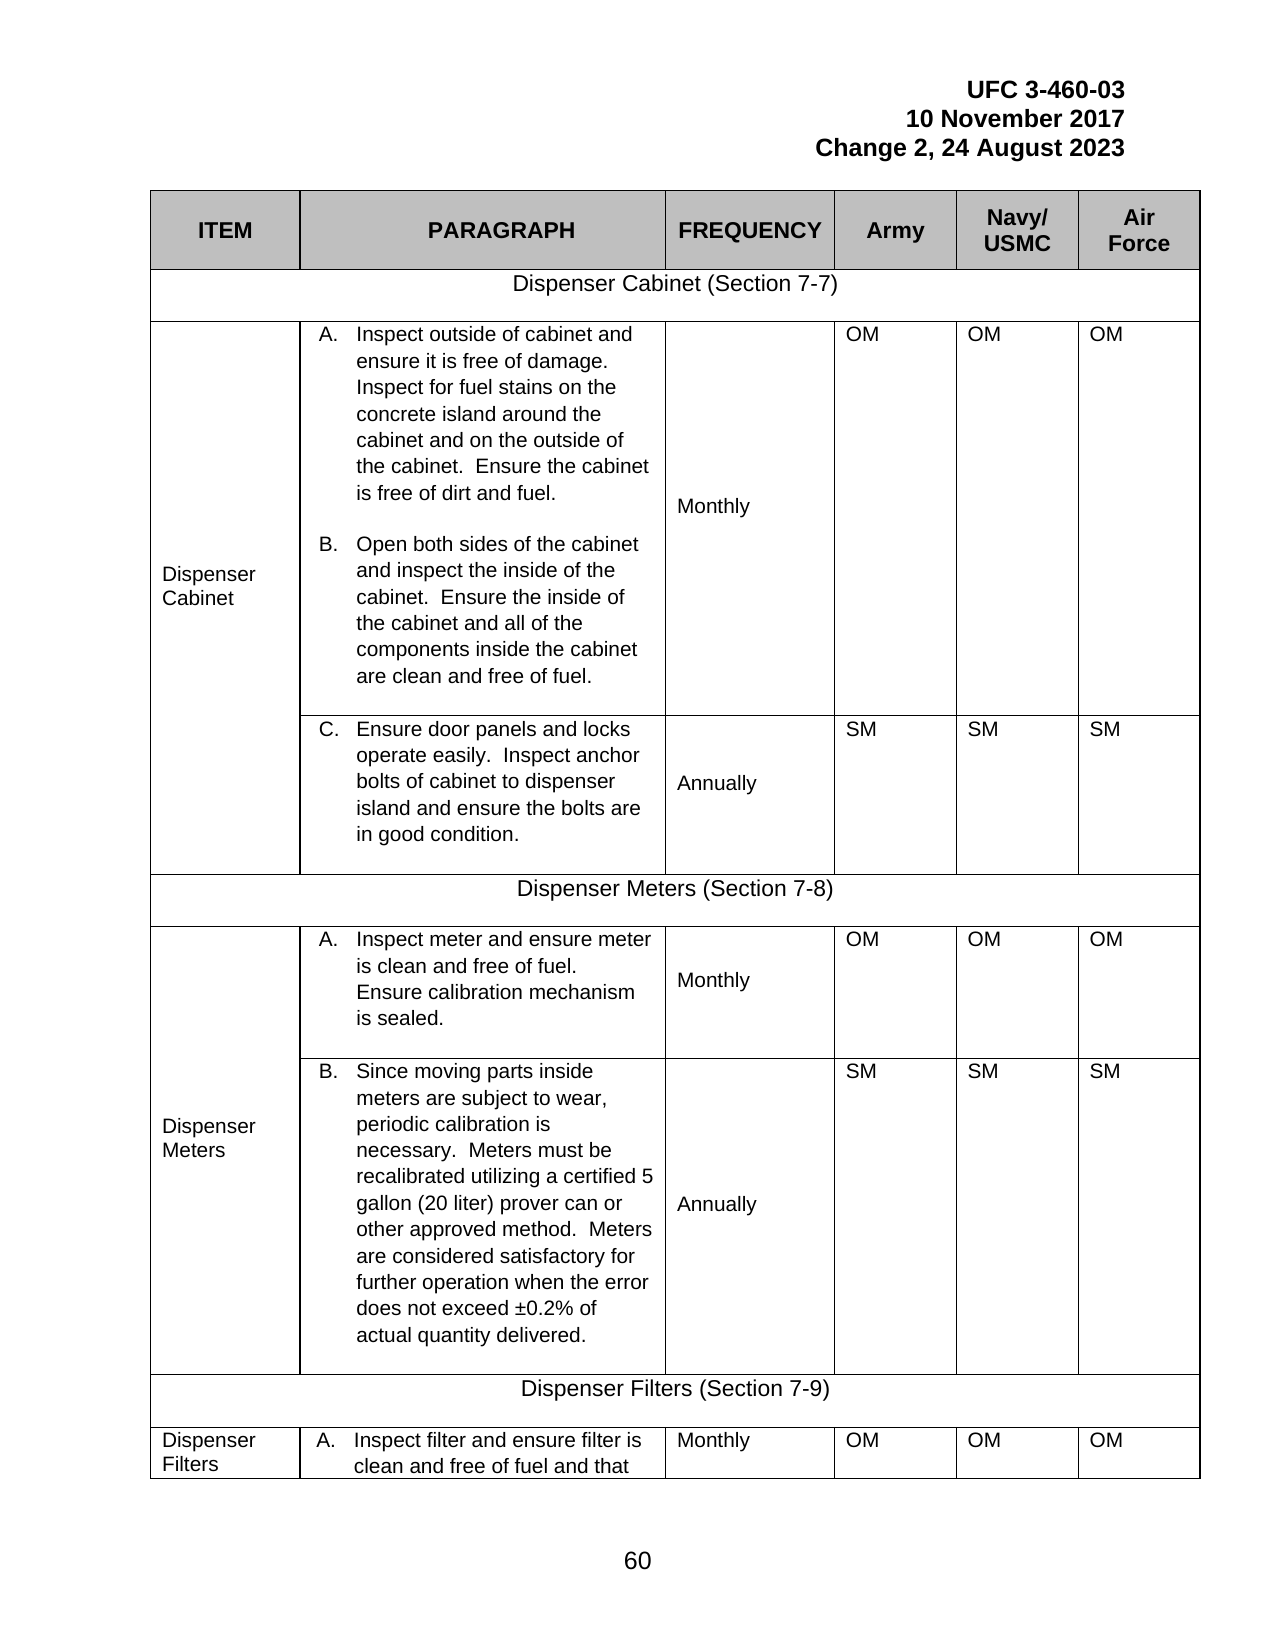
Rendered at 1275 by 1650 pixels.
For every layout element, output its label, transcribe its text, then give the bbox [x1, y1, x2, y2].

table_cell OM [835, 1428, 956, 1478]
table_cell Annually [666, 716, 834, 873]
table_cell Annually [666, 1059, 834, 1374]
table_cell SM [1079, 1059, 1199, 1374]
table_cell Dispenser Filters (Section 7-9) [151, 1375, 1199, 1427]
table_cell SM [957, 1059, 1078, 1374]
table_cell SM [835, 1059, 956, 1374]
table_cell OM [835, 322, 956, 715]
table_header Army [835, 191, 956, 269]
table_cell OM [1079, 322, 1199, 715]
table_cell OM [957, 322, 1078, 715]
table_header PARAGRAPH [301, 191, 665, 269]
table_cell SM [1079, 716, 1199, 873]
table_cell Dispenser Meters (Section 7-8) [151, 875, 1199, 926]
table_header ITEM [151, 191, 299, 269]
table_cell Inspect meter and ensure meter is clean and free of fuel. Ensure calibration mechanism is sealed. [301, 927, 665, 1058]
table_cell Since moving parts inside meters are subject to wear, periodic calibration is necessary. Meters must be recalibrated utilizing a certified 5 gallon (20 liter) prover can or other approved method. Meters are considered satisfactory for further operation when the error does not exceed ±0.2% of actual quantity delivered. [301, 1059, 665, 1374]
table_cell Dispenser Cabinet (Section 7-7) [151, 270, 1199, 321]
table_cell Dispenser Filters [151, 1428, 299, 1478]
table_cell SM [835, 716, 956, 873]
table_cell Dispenser Cabinet [151, 322, 299, 873]
table_cell Dispenser Meters [151, 927, 299, 1374]
table_header Navy/ USMC [957, 191, 1078, 269]
table_cell Monthly [666, 927, 834, 1058]
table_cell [301, 1428, 665, 1478]
table_cell OM [1079, 927, 1199, 1058]
table_cell Ensure door panels and locks operate easily. Inspect anchor bolts of cabinet to dispenser island and ensure the bolts are in good condition. [301, 716, 665, 873]
table_cell SM [957, 716, 1078, 873]
table_cell OM [835, 927, 956, 1058]
table_cell OM [957, 1428, 1078, 1478]
table_cell Monthly [666, 1428, 834, 1478]
table_header Air Force [1079, 191, 1199, 269]
table_cell Inspect outside of cabinet and ensure it is free of damage. Inspect for fuel stains on the concrete island around the cabinet and on the outside of the cabinet. Ensure the cabinet is free of dirt and fuel. Open both sides of the cabinet and inspect the inside of the cabinet. Ensure the inside of the cabinet and all of the components inside the cabinet are clean and free of fuel. [301, 322, 665, 715]
table_cell OM [957, 927, 1078, 1058]
table_cell Monthly [666, 322, 834, 715]
table_header FREQUENCY [666, 191, 834, 269]
table_cell OM [1079, 1428, 1199, 1478]
